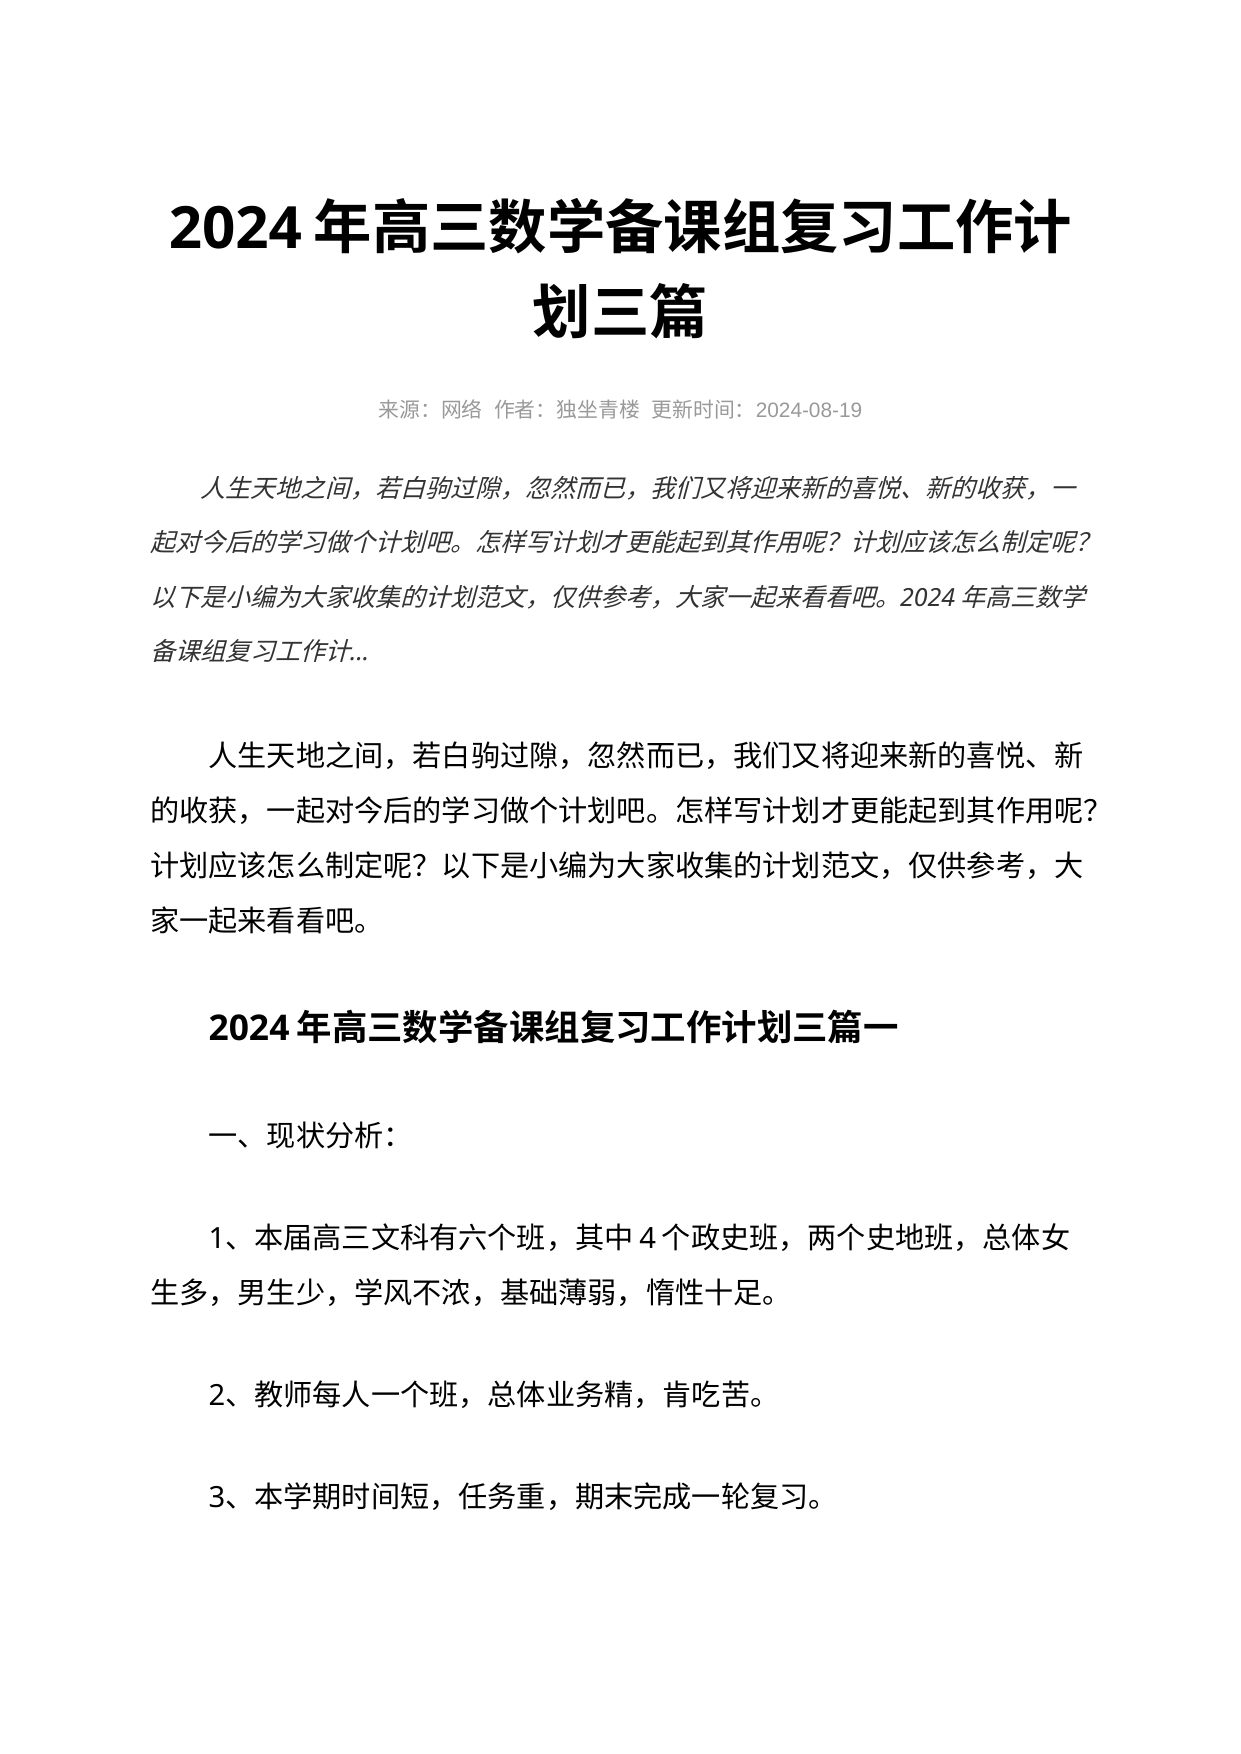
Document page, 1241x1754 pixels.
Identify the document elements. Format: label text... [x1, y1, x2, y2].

text 3、本学期时间短，任务重，期末完成一轮复习。 [150, 1473, 1090, 1516]
text 1、本届高三文科有六个班，其中4个政史班，两个史地班，总体女生多，男生少，学风不浓，基础薄弱，惰性十足。 [150, 1214, 1090, 1312]
text 一、现状分析： [150, 1113, 1090, 1155]
text 2024年高三数学备课组复习工作计划三篇一 [150, 999, 1090, 1050]
subtitle 2024年高三数学备课组复习工作计划三篇 [150, 181, 1090, 351]
text 来源：网络 作者：独坐青楼 更新时间：2024-08-19 [150, 397, 1090, 421]
text 人生天地之间，若白驹过隙，忽然而已，我们又将迎来新的喜悦、新的收获，一起对今后的学习做个计划吧。怎样写计划才更能起到其作用呢？计划应该怎么制定呢？以下是小编为大家收集的计划范文，仅供参考，大家一起来看看吧。 [150, 733, 1090, 939]
text 人生天地之间，若白驹过隙，忽然而已，我们又将迎来新的喜悦、新的收获，一起对今后的学习做个计划吧。怎样写计划才更能起到其作用呢？计划应该怎么制定呢？以下是小编为大家收集的计划范文，仅供参考，大家一起来看看吧。2024年高三数学备课组复习工作计... [150, 468, 1090, 668]
text 2、教师每人一个班，总体业务精，肯吃苦。 [150, 1371, 1090, 1413]
